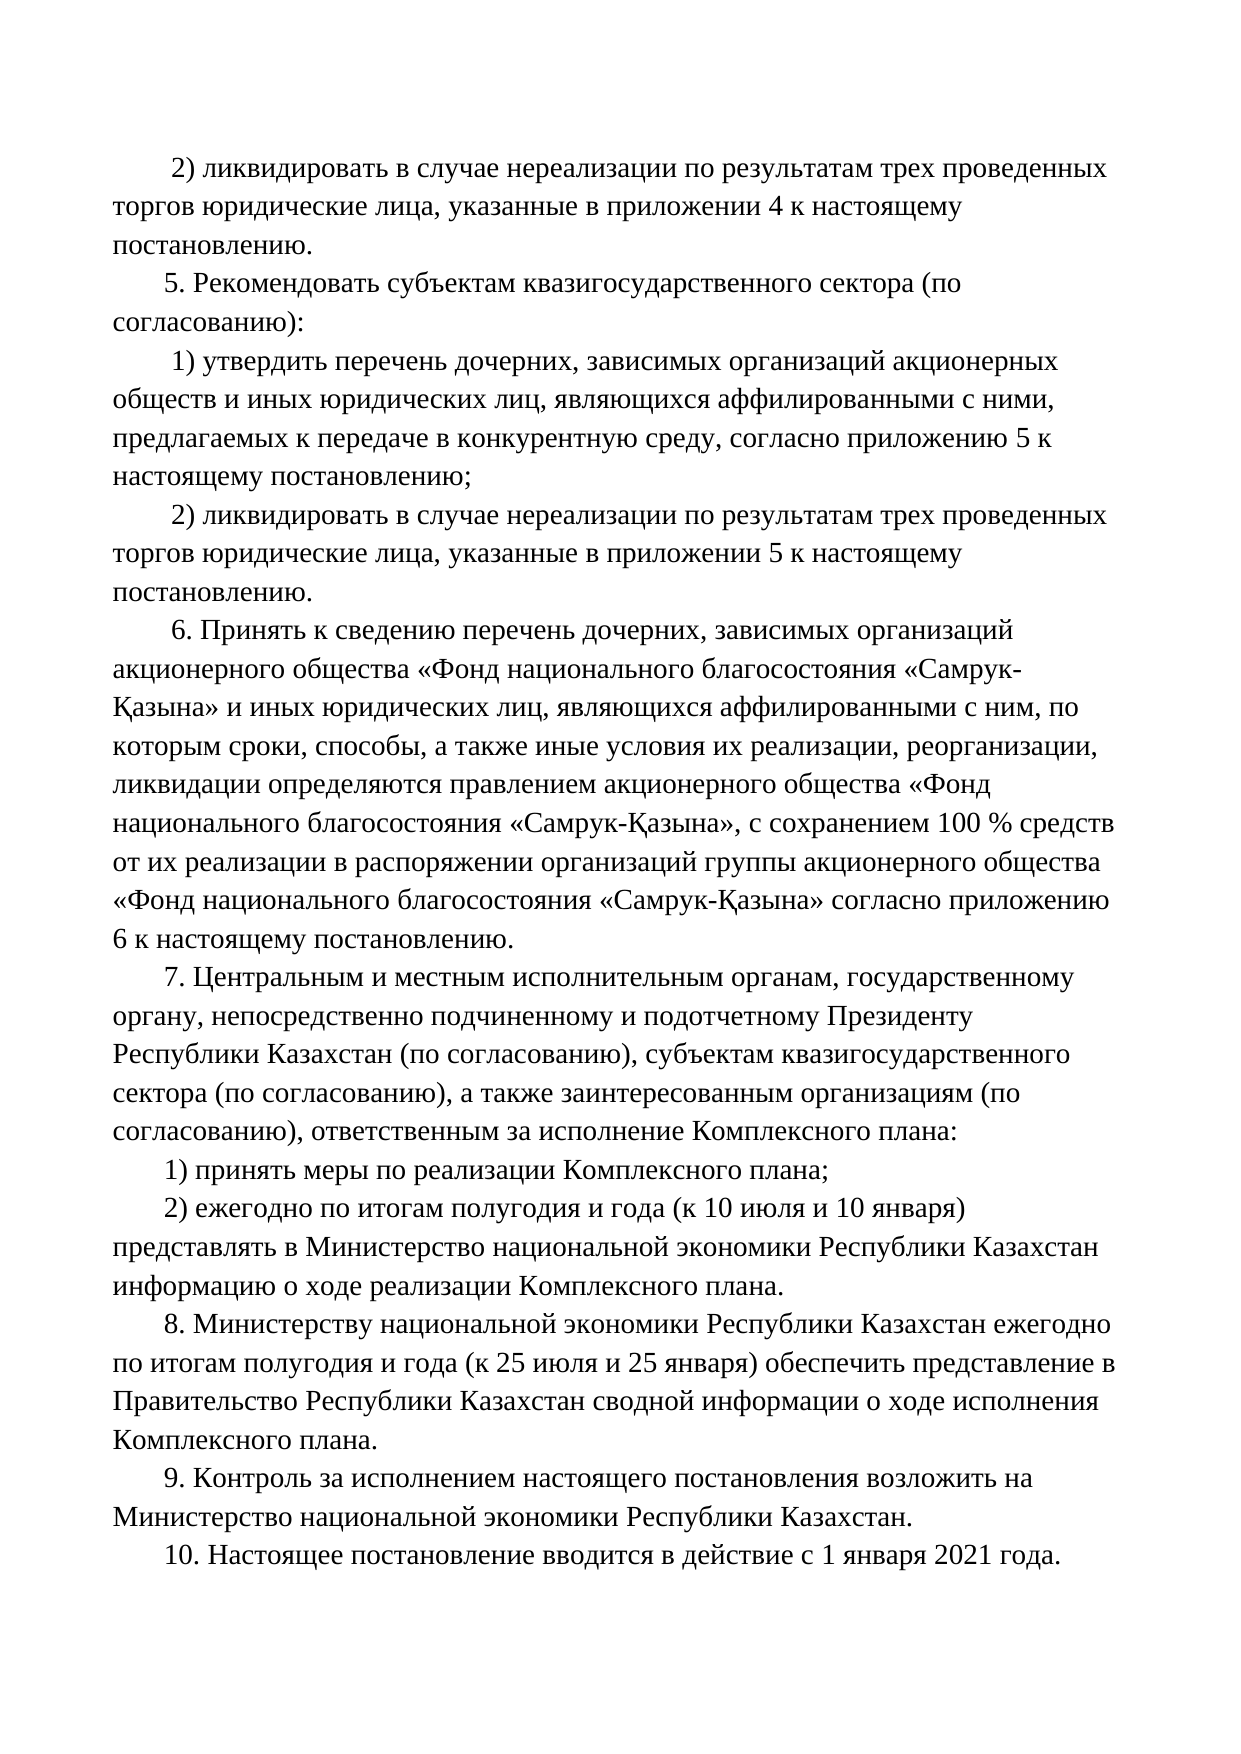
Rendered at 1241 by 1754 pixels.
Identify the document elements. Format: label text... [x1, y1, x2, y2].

text 6. Принять к сведению перечень дочерних, зависимых организаций акционерного общества «Фонд национального благосостояния «Самрук-Қазына» и иных юридических лиц, являющихся аффилированными с ним, по которым сроки, способы, а также иные условия их реализации, реорганизации, ликвидации определяются правлением акционерного общества «Фонд национального благосостояния «Самрук-Қазына», с сохранением 100 % средств от их реализации в распоряжении организаций группы акционерного общества «Фонд национального благосостояния «Самрук-Қазына» согласно приложению 6 к настоящему постановлению. [112, 612, 1128, 954]
text 5. Рекомендовать субъектам квазигосударственного сектора (по согласованию): [112, 266, 1128, 338]
text 1) принять меры по реализации Комплексного плана; [112, 1152, 1128, 1186]
text 2) ликвидировать в случае нереализации по результатам трех проведенных торгов юридические лица, указанные в приложении 4 к настоящему постановлению. [112, 150, 1128, 261]
text 9. Контроль за исполнением настоящего постановления возложить на Министерство национальной экономики Республики Казахстан. [112, 1460, 1128, 1532]
text 8. Министерству национальной экономики Республики Казахстан ежегодно по итогам полугодия и года (к 25 июля и 25 января) обеспечить представление в Правительство Республики Казахстан сводной информации о ходе исполнения Комплексного плана. [112, 1306, 1128, 1455]
text 1) утвердить перечень дочерних, зависимых организаций акционерных обществ и иных юридических лиц, являющихся аффилированными с ними, предлагаемых к передаче в конкурентную среду, согласно приложению 5 к настоящему постановлению; [112, 343, 1128, 492]
text 10. Настоящее постановление вводится в действие с 1 января 2021 года. [112, 1537, 1128, 1571]
text 2) ликвидировать в случае нереализации по результатам трех проведенных торгов юридические лица, указанные в приложении 5 к настоящему постановлению. [112, 497, 1128, 607]
text 2) ежегодно по итогам полугодия и года (к 10 июля и 10 января) представлять в Министерство национальной экономики Республики Казахстан информацию о ходе реализации Комплексного плана. [112, 1191, 1128, 1301]
text 7. Центральным и местным исполнительным органам, государственному органу, непосредственно подчиненному и подотчетному Президенту Республики Казахстан (по согласованию), субъектам квазигосударственного сектора (по согласованию), а также заинтересованным организациям (по согласованию), ответственным за исполнение Комплексного плана: [112, 959, 1128, 1147]
